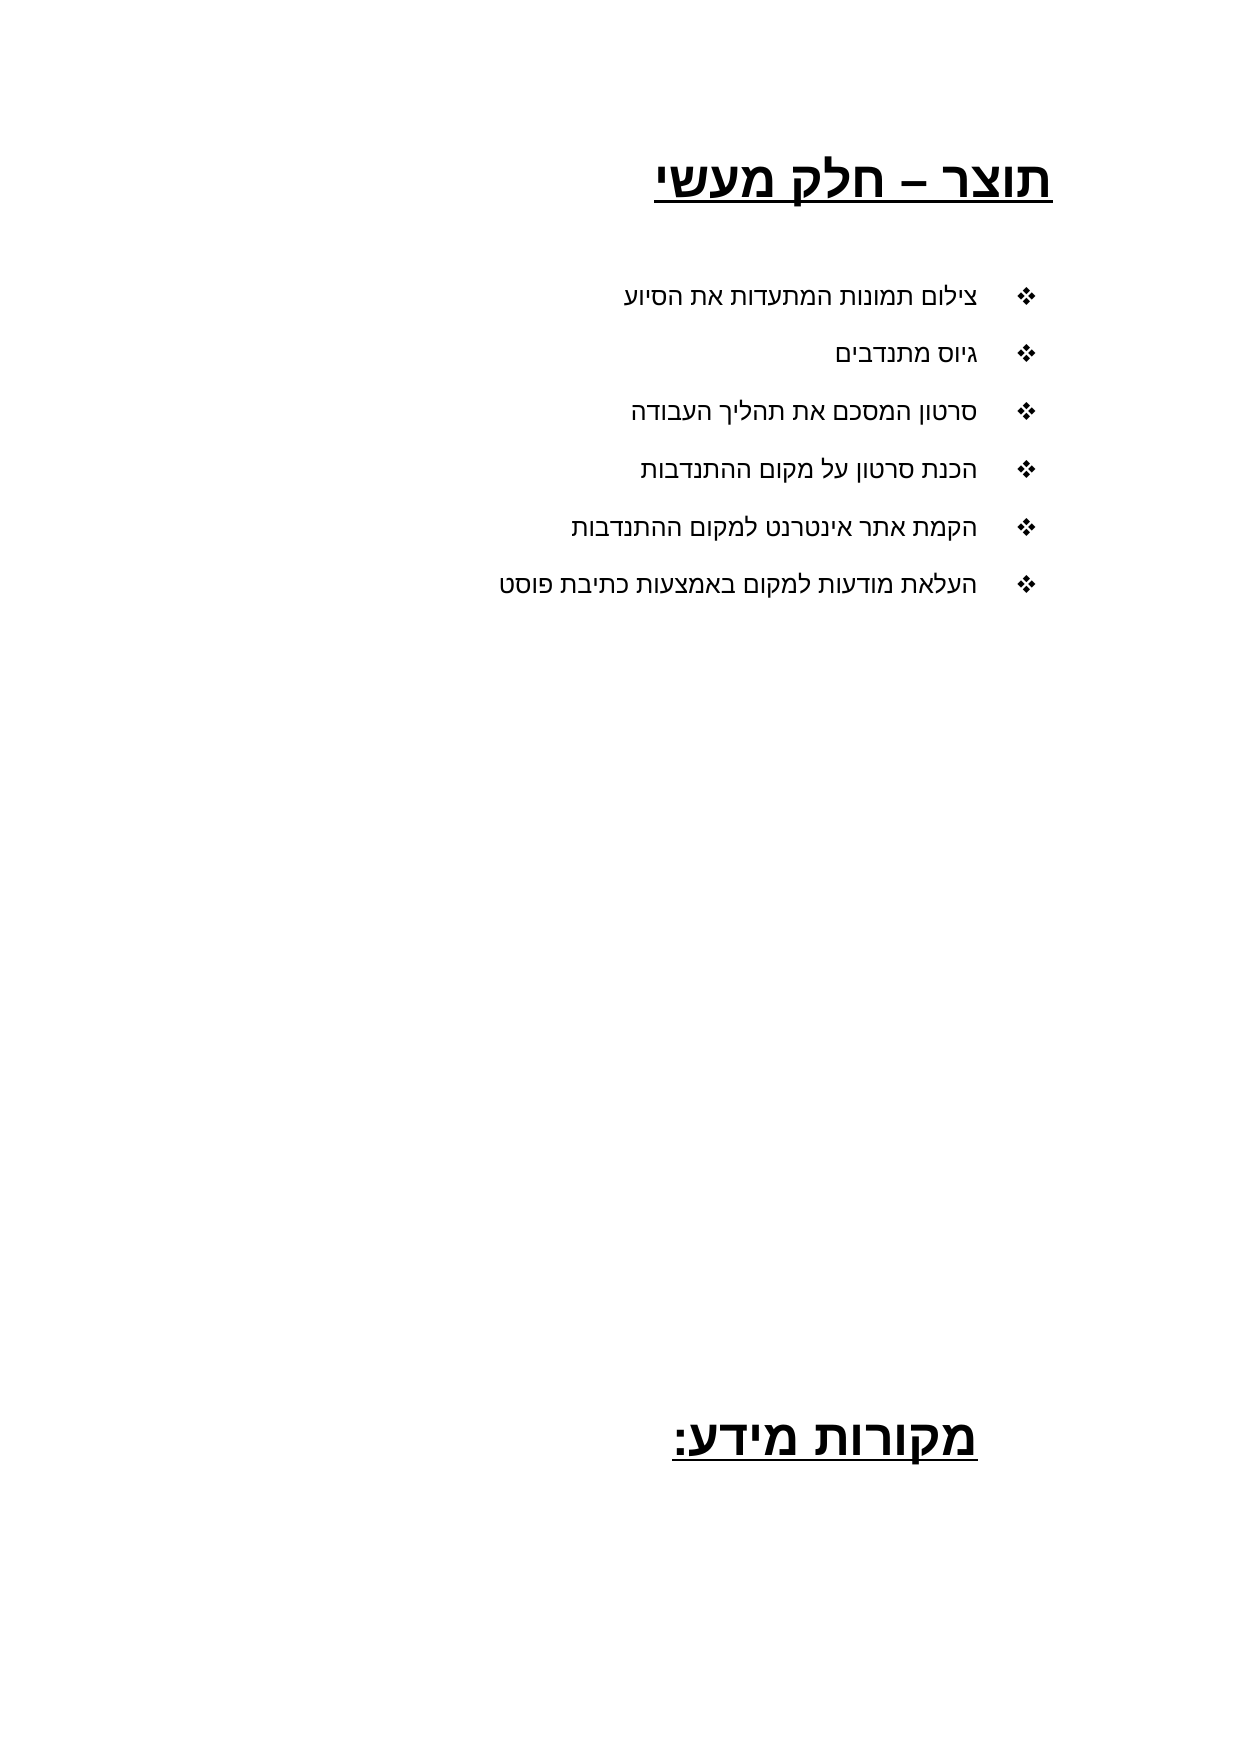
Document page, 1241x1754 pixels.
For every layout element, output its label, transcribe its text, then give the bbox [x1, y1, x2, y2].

list מקורות מידע: [187, 1409, 978, 1466]
text תוצר – חלק מעשי [187, 150, 1053, 207]
list הקמת אתר אינטרנט למקום ההתנדבות [187, 512, 1015, 541]
list גיוס מתנדבים [187, 339, 1015, 368]
list צילום תמונות המתעדות את הסיוע [187, 282, 1015, 311]
list העלאת מודעות למקום באמצעות כתיבת פוסט [187, 570, 1015, 599]
list הכנת סרטון על מקום ההתנדבות [187, 455, 1015, 484]
list סרטון המסכם את תהליך העבודה [187, 397, 1015, 426]
